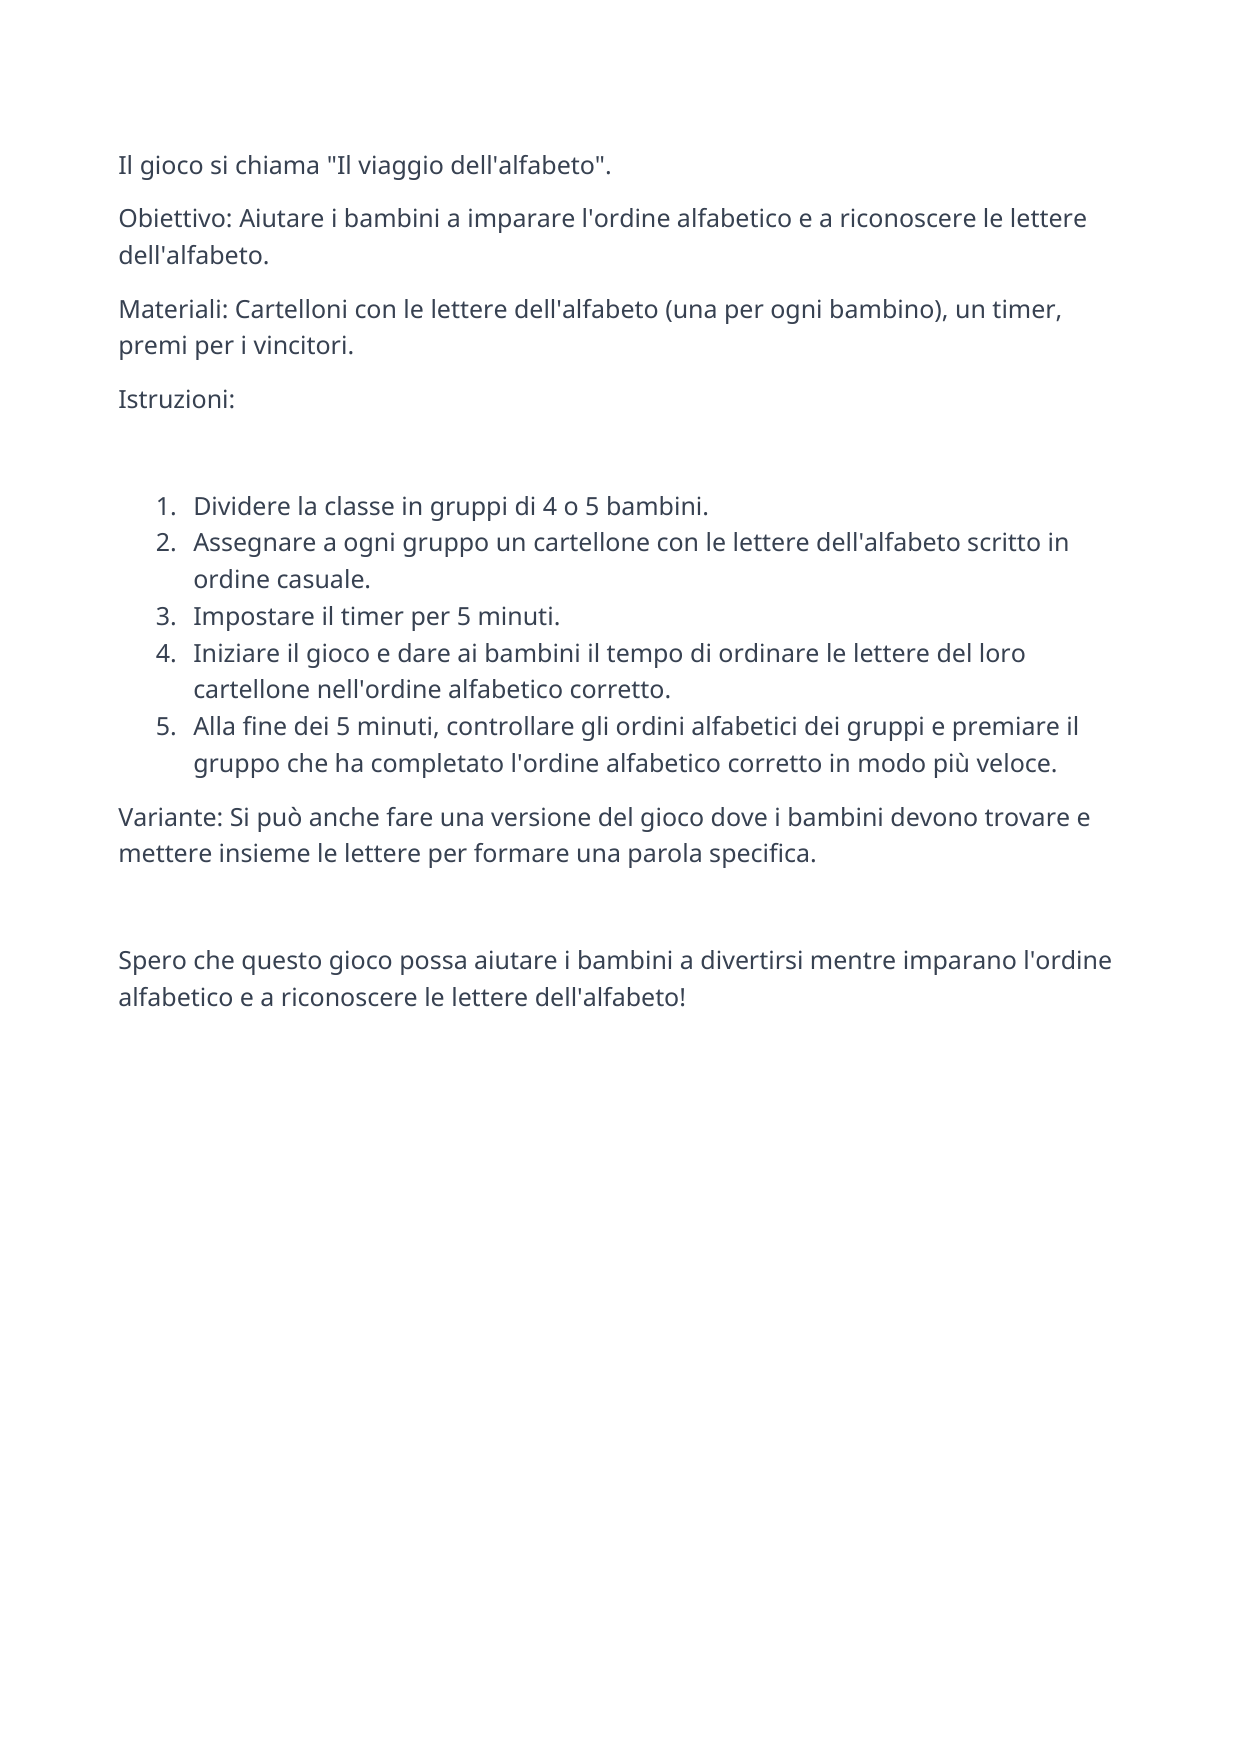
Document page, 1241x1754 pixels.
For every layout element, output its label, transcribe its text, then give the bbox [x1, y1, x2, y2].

list Impostare il timer per 5 minuti. [156, 599, 1122, 633]
list Dividere la classe in gruppi di 4 o 5 bambini. [156, 488, 1122, 522]
text Spero che questo gioco possa aiutare i bambini a divertirsi mentre imparano l'ordine alfabetico e a riconoscere le lettere dell'alfabeto! [118, 943, 1122, 1014]
list Assegnare a ogni gruppo un cartellone con le lettere dell'alfabeto scritto in ordine casuale. [156, 525, 1122, 596]
text Materiali: Cartelloni con le lettere dell'alfabeto (una per ogni bambino), un timer, premi per i vincitori. [118, 291, 1122, 362]
text Il gioco si chiama "Il viaggio dell'alfabeto". [118, 148, 1122, 182]
list Alla fine dei 5 minuti, controllare gli ordini alfabetici dei gruppi e premiare il gruppo che ha completato l'ordine alfabetico corretto in modo più veloce. [156, 709, 1122, 780]
list Iniziare il gioco e dare ai bambini il tempo di ordinare le lettere del loro cartellone nell'ordine alfabetico corretto. [156, 635, 1122, 706]
text Istruzioni: [118, 381, 1122, 416]
text Variante: Si può anche fare una versione del gioco dove i bambini devono trovare e mettere insieme le lettere per formare una parola specifica. [118, 799, 1122, 870]
text Obiettivo: Aiutare i bambini a imparare l'ordine alfabetico e a riconoscere le lettere dell'alfabeto. [118, 201, 1122, 272]
